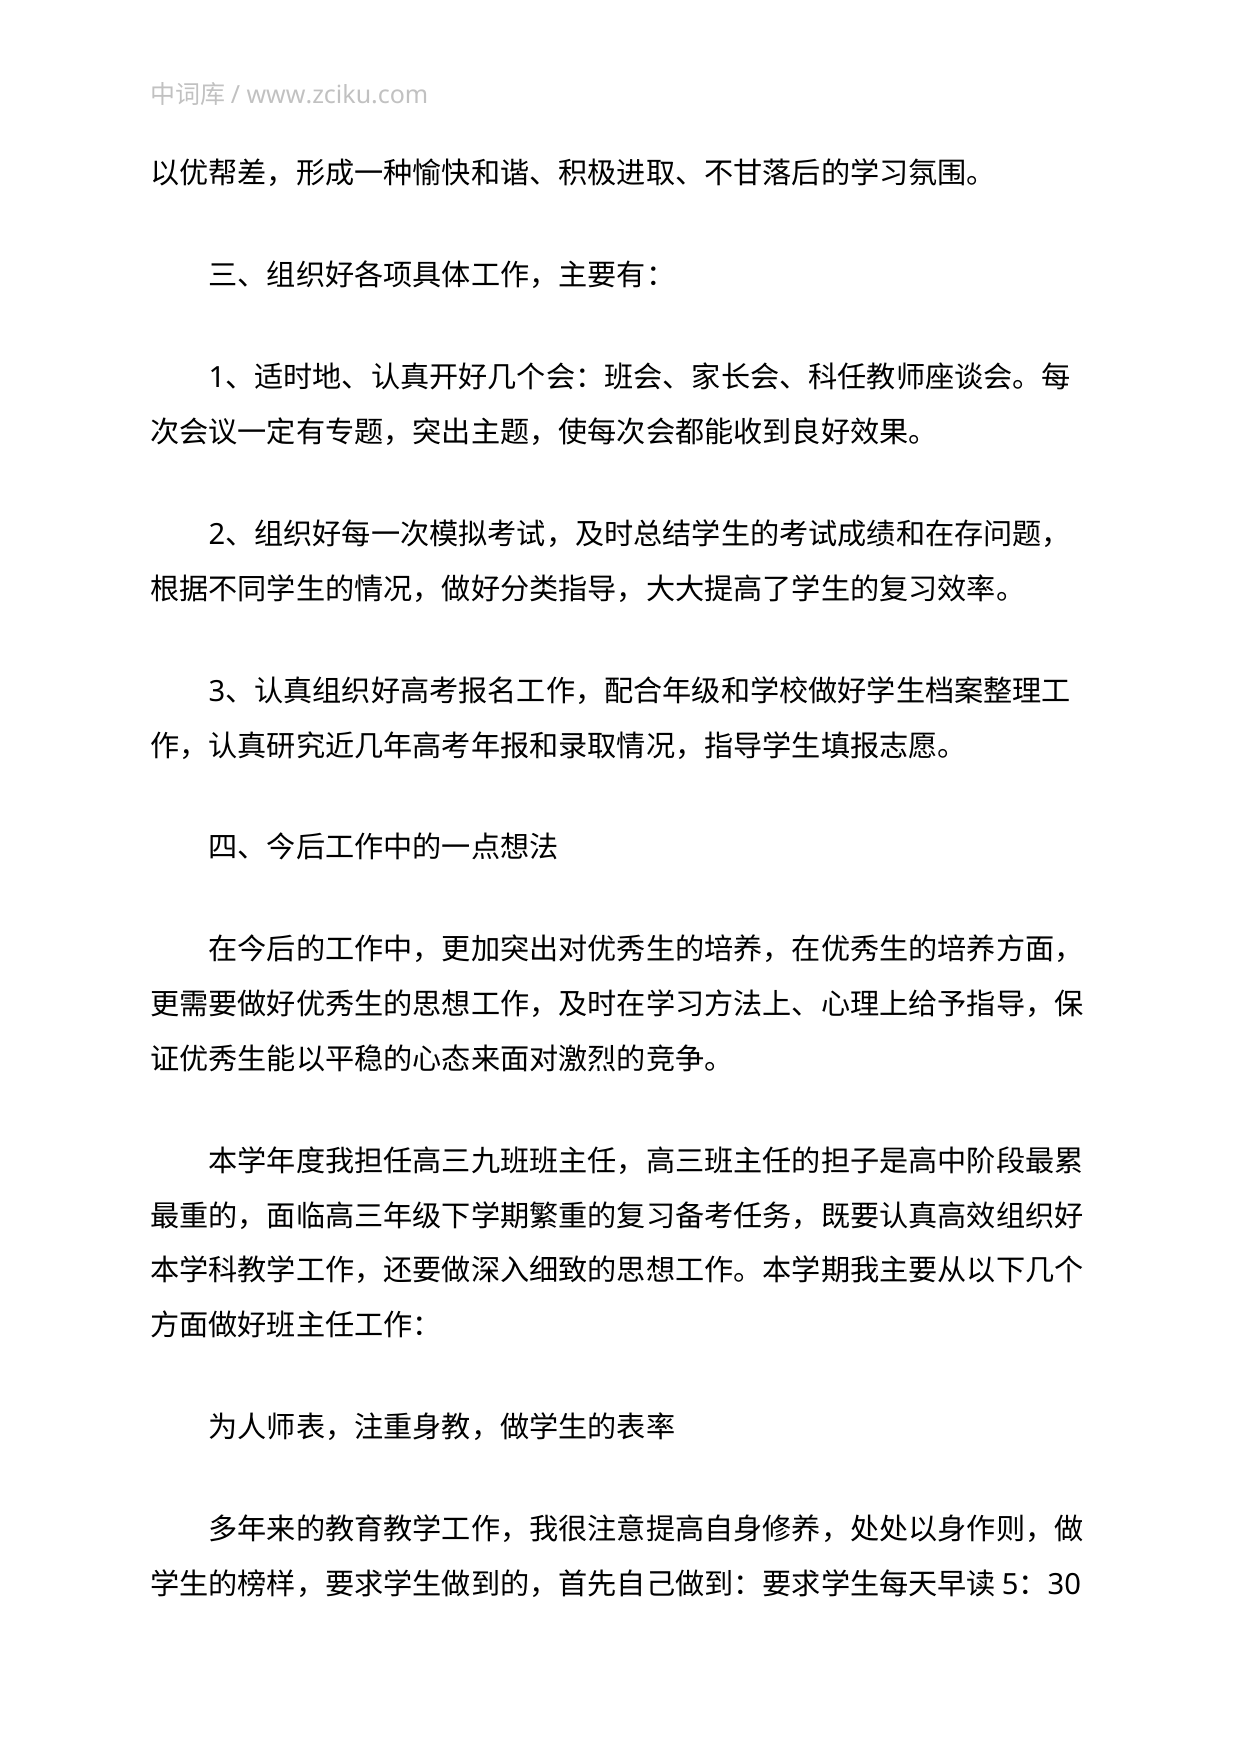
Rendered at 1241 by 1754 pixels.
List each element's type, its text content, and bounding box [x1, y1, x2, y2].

text 三、组织好各项具体工作，主要有： [150, 252, 1090, 294]
text 3、认真组织好高考报名工作，配合年级和学校做好学生档案整理工作，认真研究近几年高考年报和录取情况，指导学生填报志愿。 [150, 667, 1090, 764]
text 1、适时地、认真开好几个会：班会、家长会、科任教师座谈会。每次会议一定有专题，突出主题，使每次会都能收到良好效果。 [150, 353, 1090, 451]
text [150, 150, 1090, 192]
text 四、今后工作中的一点想法 [150, 824, 1090, 866]
text 本学年度我担任高三九班班主任，高三班主任的担子是高中阶段最累最重的，面临高三年级下学期繁重的复习备考任务，既要认真高效组织好本学科教学工作，还要做深入细致的思想工作。本学期我主要从以下几个方面做好班主任工作： [150, 1137, 1090, 1344]
text 为人师表，注重身教，做学生的表率 [150, 1404, 1090, 1446]
text 在今后的工作中，更加突出对优秀生的培养，在优秀生的培养方面，更需要做好优秀生的思想工作，及时在学习方法上、心理上给予指导，保证优秀生能以平稳的心态来面对激烈的竞争。 [150, 926, 1090, 1078]
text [150, 1505, 1090, 1603]
text 2、组织好每一次模拟考试，及时总结学生的考试成绩和在存问题，根据不同学生的情况，做好分类指导，大大提高了学生的复习效率。 [150, 510, 1090, 608]
